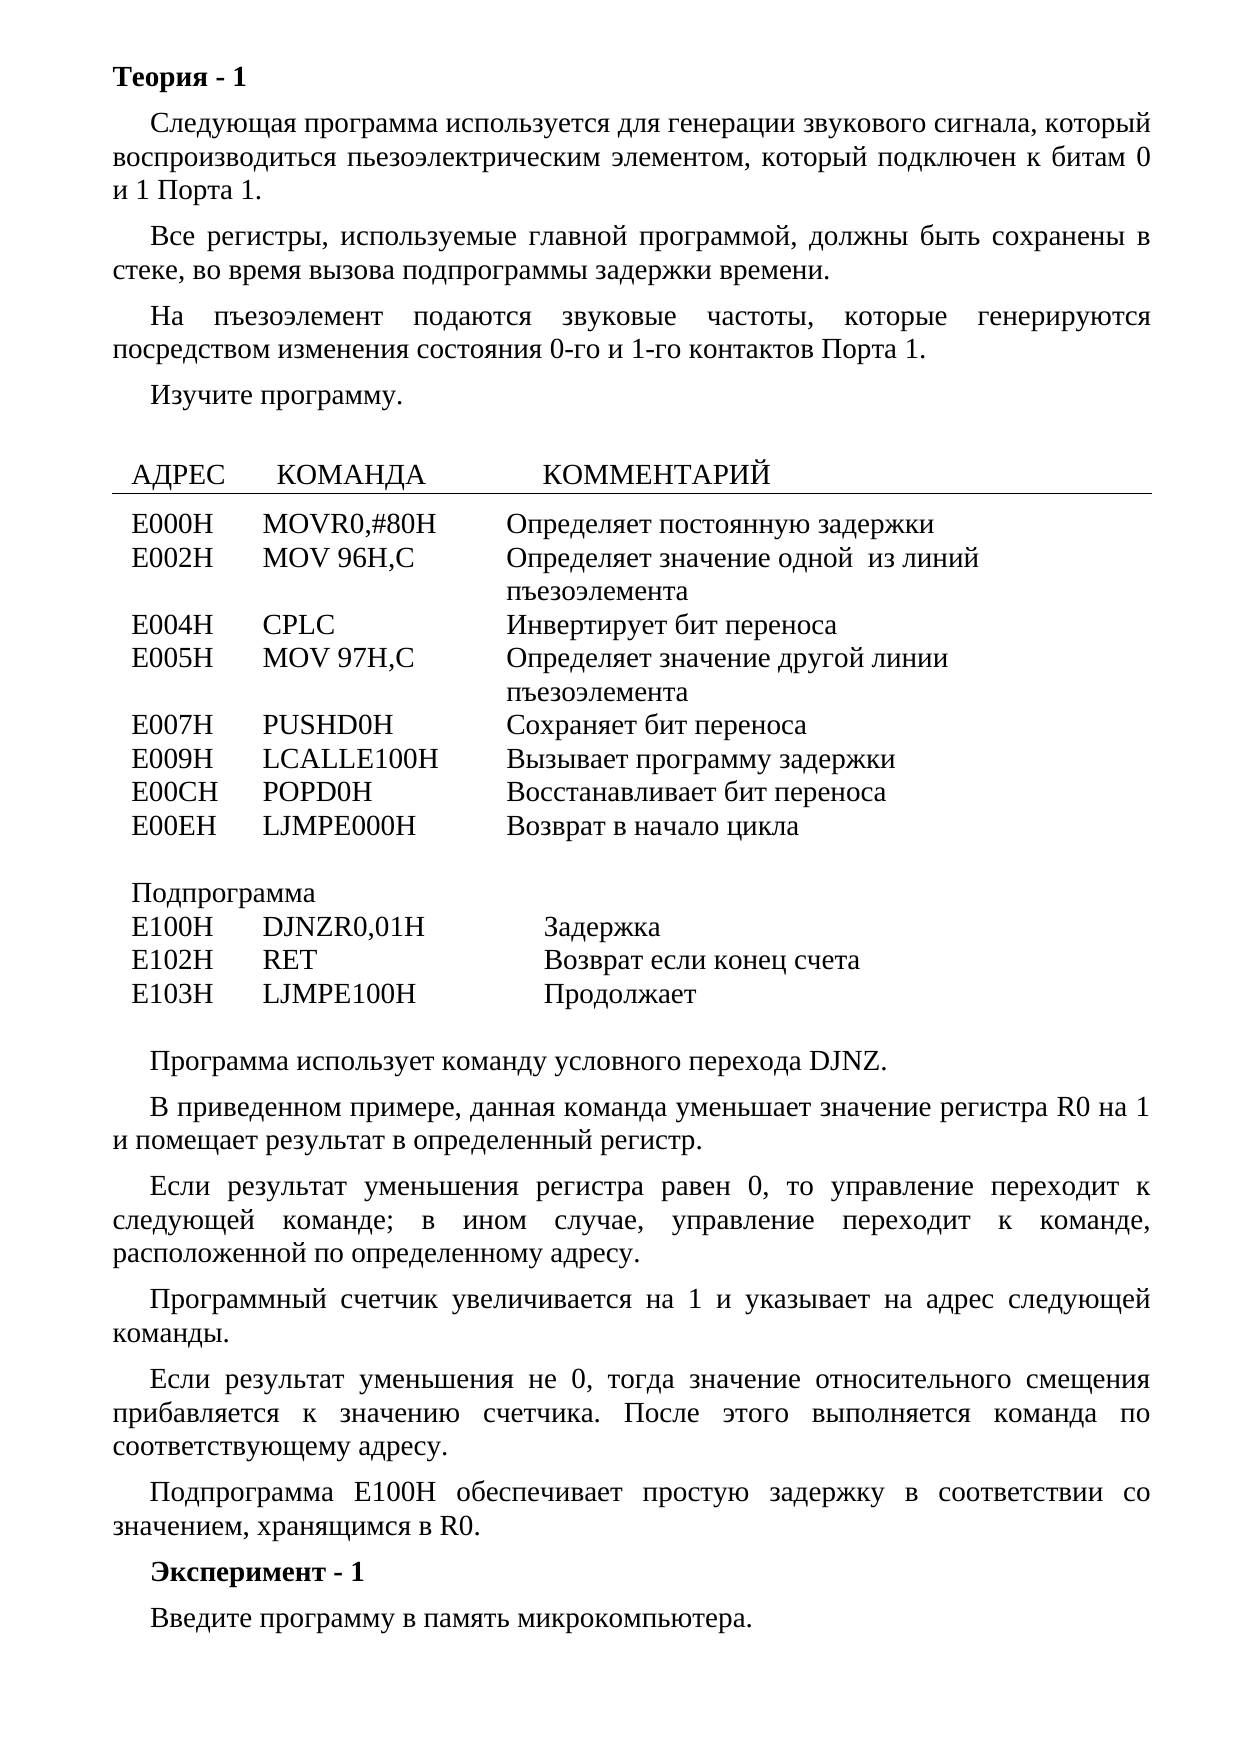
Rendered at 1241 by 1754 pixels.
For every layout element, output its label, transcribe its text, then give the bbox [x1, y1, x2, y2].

text E103H LJMPE100H Продолжает [112, 976, 1152, 1009]
text E100H DJNZR0,01H Задержка [112, 909, 1152, 942]
text Теория - 1 [112, 59, 1152, 93]
text пъезоэлемента [112, 674, 1152, 707]
text E005H MOV 97H,C Определяет значение другой линии [112, 640, 1152, 674]
text Программный счетчик увеличивается на 1 и указывает на адрес следующей команды. [112, 1282, 1152, 1349]
text Введите программу в память микрокомпьютера. [112, 1600, 1152, 1633]
text Изучите программу. [112, 377, 1152, 411]
text E00CH POPD0H Восстанавливает бит переноса [112, 774, 1152, 808]
text На пъезоэлемент подаются звуковые частоты, которые генерируются посредством изменения состояния 0-го и 1-го контактов Порта 1. [112, 298, 1152, 365]
text Эксперимент - 1 [112, 1554, 1152, 1587]
text Программа использует команду условного перехода DJNZ. [112, 1043, 1152, 1076]
text E009H LCALLE100H Вызывает программу задержки [112, 741, 1152, 774]
text E000H MOVR0,#80H Определяет постоянную задержки [112, 506, 1152, 540]
text Следующая программа используется для генерации звукового сигнала, который воспроизводиться пьезоэлектрическим элементом, который подключен к битам 0 и 1 Порта 1. [112, 105, 1152, 206]
text Если результат уменьшения не 0, тогда значение относительного смещения прибавляется к значению счетчика. После этого выполняется команда по соответствующему адресу. [112, 1361, 1152, 1462]
text Все регистры, используемые главной программой, должны быть сохранены в стеке, во время вызова подпрограммы задержки времени. [112, 218, 1152, 285]
text E00EH LJMPE000H Возврат в начало цикла [112, 808, 1152, 842]
text Если результат уменьшения регистра равен 0, то управление переходит к следующей команде; в ином случае, управление переходит к команде, расположенной по определенному адресу. [112, 1168, 1152, 1269]
text E004H CPLC Инвертирует бит переноса [112, 607, 1152, 640]
text E002H MOV 96H,C Определяет значение одной из линий [112, 540, 1152, 573]
text E007H PUSHD0H Сохраняет бит переноса [112, 707, 1152, 741]
text В приведенном примере, данная команда уменьшает значение регистра R0 на 1 и помещает результат в определенный регистр. [112, 1089, 1152, 1156]
text АДРЕС КОМАНДА КОММЕНТАРИЙ [112, 457, 1152, 493]
text E102H RET Возврат если конец счета [112, 942, 1152, 976]
text Подпрограмма E100H обеспечивает простую задержку в соответствии со значением, хранящимся в R0. [112, 1474, 1152, 1541]
text пъезоэлемента [112, 573, 1152, 607]
text Подпрограмма [112, 875, 1152, 909]
